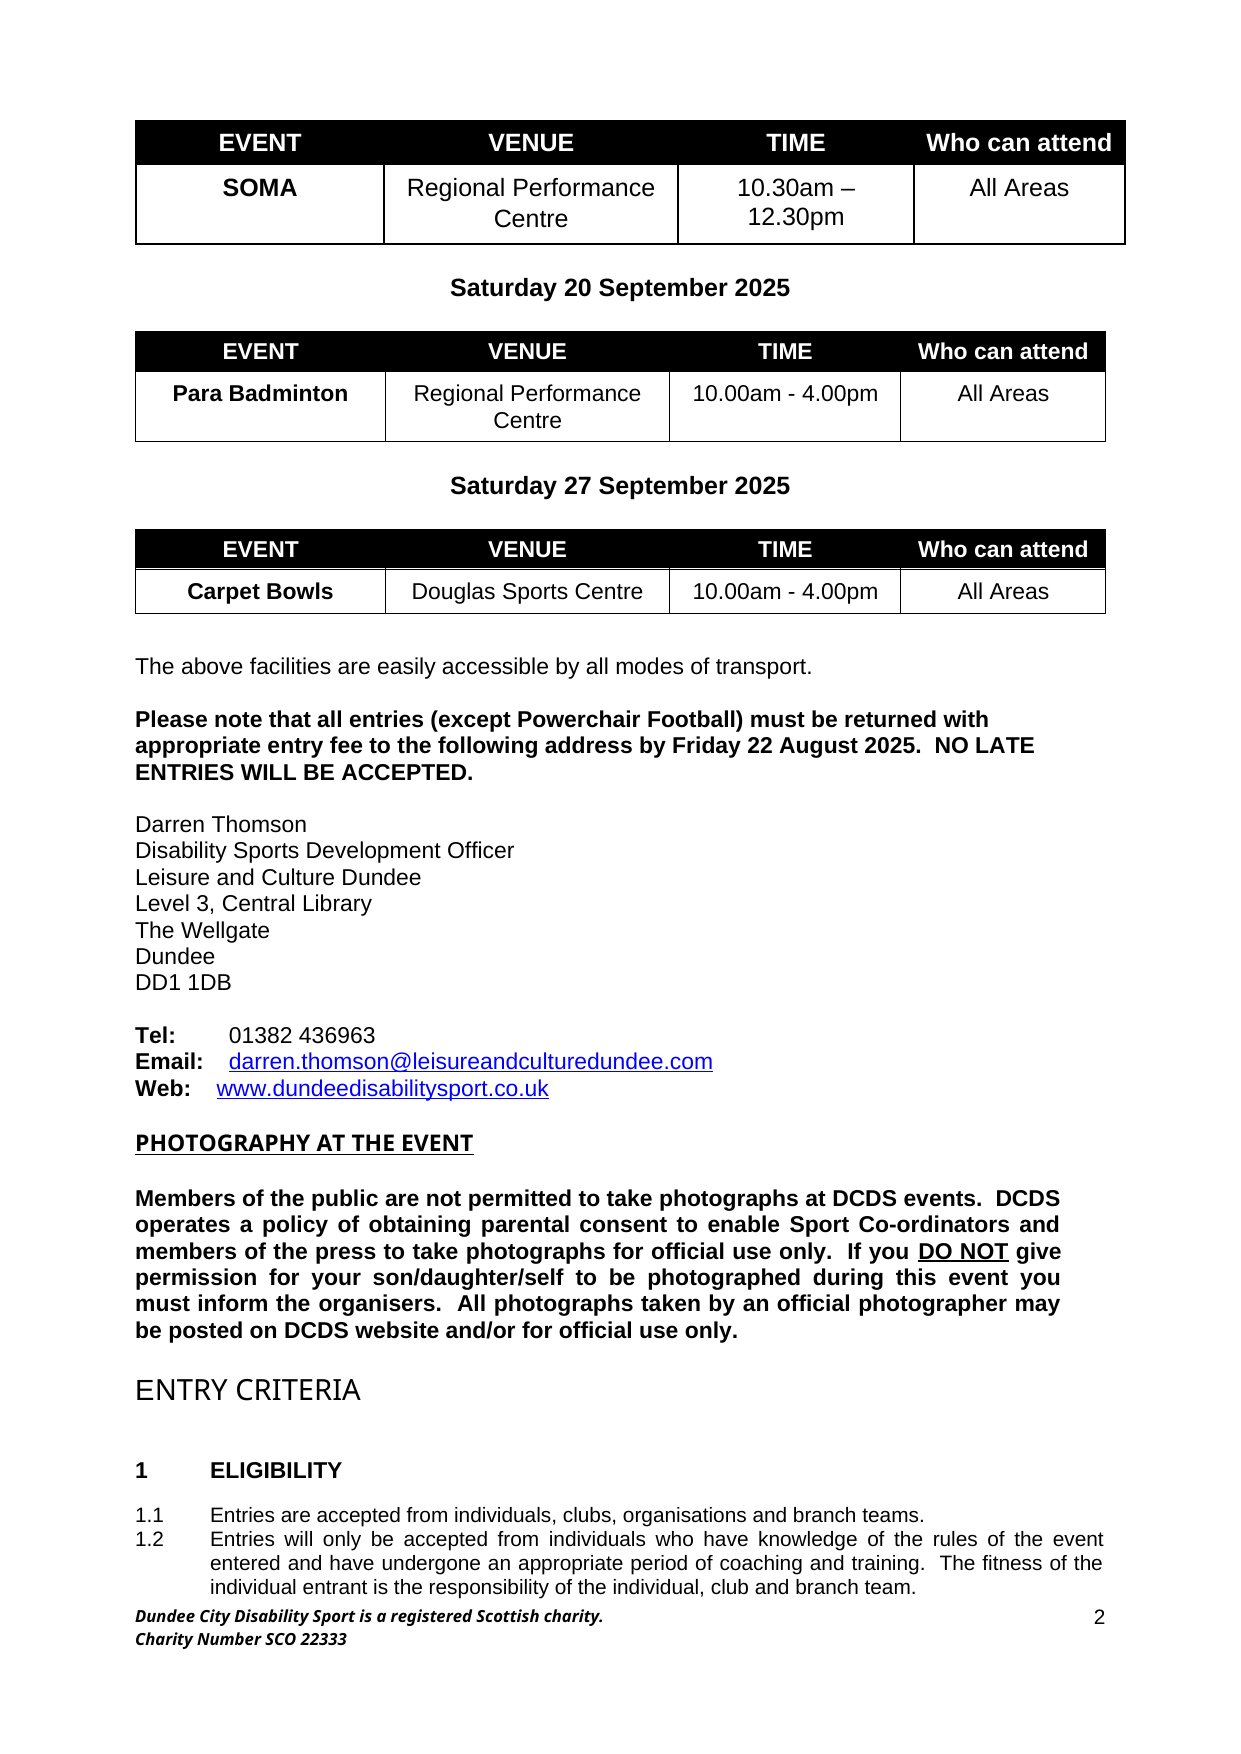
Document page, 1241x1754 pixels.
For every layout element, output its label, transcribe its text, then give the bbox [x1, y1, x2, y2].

title Leisure and Culture Dundee [135, 864, 1105, 890]
list Entries will only be accepted from individuals who have knowledge of the rules of the event entered and have undergone an appropriate period of coaching and training. The fitness of the individual entrant is the responsibility of the individual, club and branch team. [135, 1527, 1105, 1598]
table_header Who can attend [915, 122, 1124, 163]
table_cell All Areas [915, 165, 1124, 243]
text Please note that all entries (except Powerchair Football) must be returned with appropriate entry fee to the following address by Friday 22 August 2025. NO LATE ENTRIES WILL BE ACCEPTED. [135, 706, 1105, 785]
table_header Who can attend [901, 530, 1105, 568]
table_cell Para Badminton [136, 372, 385, 441]
table_cell 10.00am - 4.00pm [670, 570, 900, 612]
title Dundee [135, 943, 1105, 969]
text Saturday 27 September 2025 [135, 471, 1105, 500]
title Level 3, Central Library [135, 890, 1105, 917]
table_header VENUE [386, 332, 669, 371]
title Disability Sports Development Officer [135, 837, 1105, 864]
text The above facilities are easily accessible by all modes of transport. [135, 653, 1105, 679]
text Photography at the event [135, 1127, 1105, 1159]
table_header TIME [670, 530, 900, 568]
table_cell Douglas Sports Centre [386, 570, 669, 612]
text Web: www.dundeedisabilitysport.co.uk [135, 1075, 1105, 1101]
table_cell All Areas [901, 570, 1105, 612]
table_header EVENT [136, 530, 385, 568]
subtitle ELIGIBILITY [135, 1457, 1105, 1483]
title The Wellgate [135, 917, 1105, 943]
text Tel: 01382 436963 [135, 1022, 1105, 1048]
table_header VENUE [385, 122, 677, 163]
table_header VENUE [386, 530, 669, 568]
table_cell 10.30am – 12.30pm [679, 165, 913, 243]
table_header EVENT [137, 122, 383, 163]
table_header TIME [679, 122, 913, 163]
text Email: darren.thomson@leisureandculturedundee.com [135, 1048, 1105, 1075]
table_cell Regional Performance Centre [385, 165, 677, 243]
title DD1 1DB [135, 969, 1105, 996]
table_cell 10.00am - 4.00pm [670, 372, 900, 441]
table_cell SOMA [137, 165, 383, 243]
table_header TIME [670, 332, 900, 371]
table_header Who can attend [901, 332, 1105, 371]
table_cell Carpet Bowls [136, 570, 385, 612]
text Members of the public are not permitted to take photographs at DCDS events. DCDS operates a policy of obtaining parental consent to enable Sport Co-ordinators and members of the press to take photographs for official use only. If you DO NOT give permission for your son/daughter/self to be photographed during this event you must inform the organisers. All photographs taken by an official photographer may be posted on DCDS website and/or for official use only. [135, 1185, 1061, 1343]
table_header EVENT [136, 332, 385, 371]
table_cell All Areas [901, 372, 1105, 441]
table_cell Regional Performance Centre [386, 372, 669, 441]
text Saturday 20 September 2025 [135, 273, 1105, 302]
text ENTRY CRITERIA [135, 1369, 1061, 1409]
title Darren Thomson [135, 811, 1105, 837]
list Entries are accepted from individuals, clubs, organisations and branch teams. [135, 1503, 1105, 1527]
